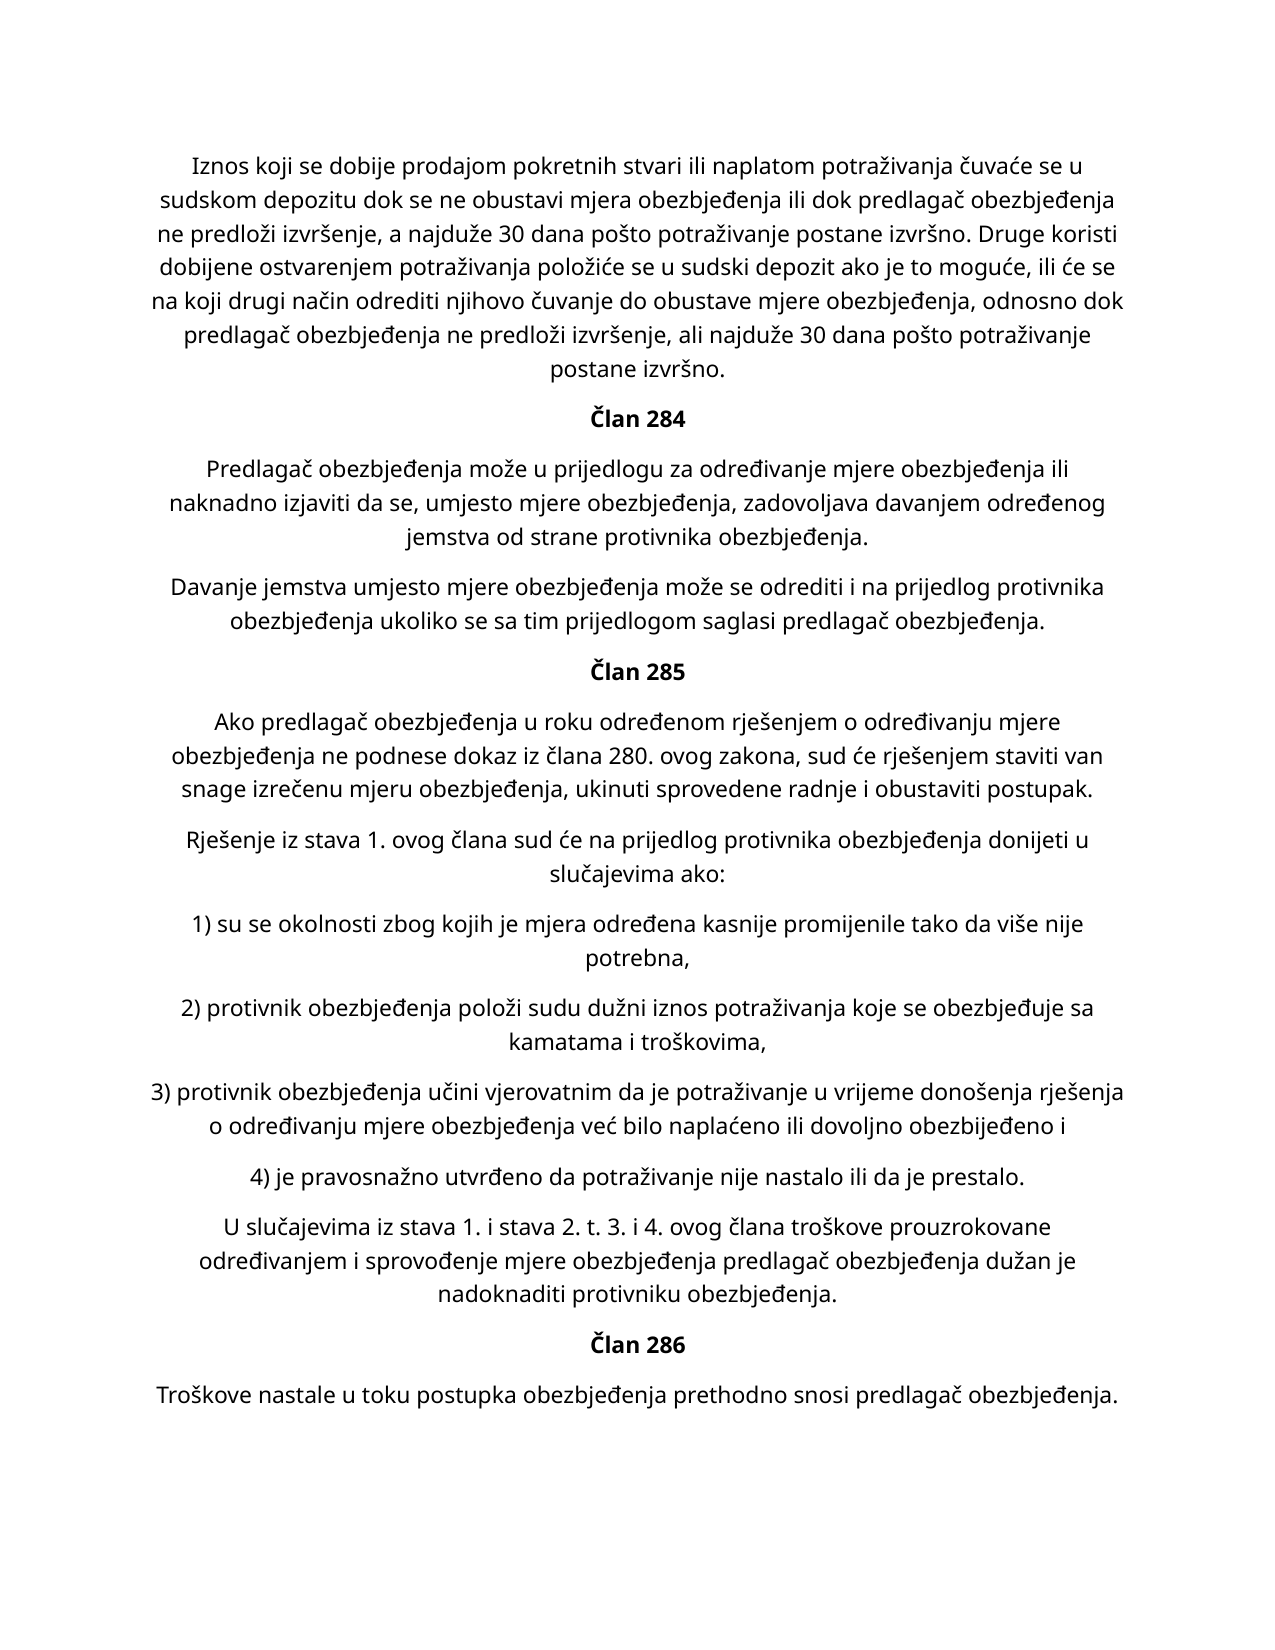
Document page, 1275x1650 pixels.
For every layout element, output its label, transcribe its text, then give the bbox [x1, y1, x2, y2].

text 2) protivnik obezbjeđenja položi sudu dužni iznos potraživanja koje se obezbjeđuje sa kamatama i troškovima, [150, 992, 1125, 1057]
text 4) je pravosnažno utvrđeno da potraživanje nije nastalo ili da je prestalo. [150, 1160, 1125, 1192]
text Član 285 [150, 655, 1125, 687]
text Davanje jemstva umjesto mjere obezbjeđenja može se odrediti i na prijedlog protivnika obezbjeđenja ukoliko se sa tim prijedlogom saglasi predlagač obezbjeđenja. [150, 571, 1125, 636]
text Rješenje iz stava 1. ovog člana sud će na prijedlog protivnika obezbjeđenja donijeti u slučajevima ako: [150, 824, 1125, 889]
text 1) su se okolnosti zbog kojih je mjera određena kasnije promijenile tako da više nije potrebna, [150, 908, 1125, 973]
text U slučajevima iz stava 1. i stava 2. t. 3. i 4. ovog člana troškove prouzrokovane određivanjem i sprovođenje mjere obezbjeđenja predlagač obezbjeđenja dužan je nadoknaditi protivniku obezbjeđenja. [150, 1211, 1125, 1309]
text Ako predlagač obezbjeđenja u roku određenom rješenjem o određivanju mjere obezbjeđenja ne podnese dokaz iz člana 280. ovog zakona, sud će rješenjem staviti van snage izrečenu mjeru obezbjeđenja, ukinuti sprovedene radnje i obustaviti postupak. [150, 706, 1125, 804]
text Predlagač obezbjeđenja može u prijedlogu za određivanje mjere obezbjeđenja ili naknadno izjaviti da se, umjesto mjere obezbjeđenja, zadovoljava davanjem određenog jemstva od strane protivnika obezbjeđenja. [150, 453, 1125, 552]
text Troškove nastale u toku postupka obezbjeđenja prethodno snosi predlagač obezbjeđenja. [150, 1379, 1125, 1410]
text Član 286 [150, 1329, 1125, 1360]
text Iznos koji se dobije prodajom pokretnih stvari ili naplatom potraživanja čuvaće se u sudskom depozitu dok se ne obustavi mjera obezbjeđenja ili dok predlagač obezbjeđenja ne predloži izvršenje, a najduže 30 dana pošto potraživanje postane izvršno. Druge koristi dobijene ostvarenjem potraživanja položiće se u sudski depozit ako je to moguće, ili će se na koji drugi način odrediti njihovo čuvanje do obustave mjere obezbjeđenja, odnosno dok predlagač obezbjeđenja ne predloži izvršenje, ali najduže 30 dana pošto potraživanje postane izvršno. [150, 150, 1125, 384]
text Član 284 [150, 403, 1125, 434]
text 3) protivnik obezbjeđenja učini vjerovatnim da je potraživanje u vrijeme donošenja rješenja o određivanju mjere obezbjeđenja već bilo naplaćeno ili dovoljno obezbijeđeno i [150, 1076, 1125, 1141]
